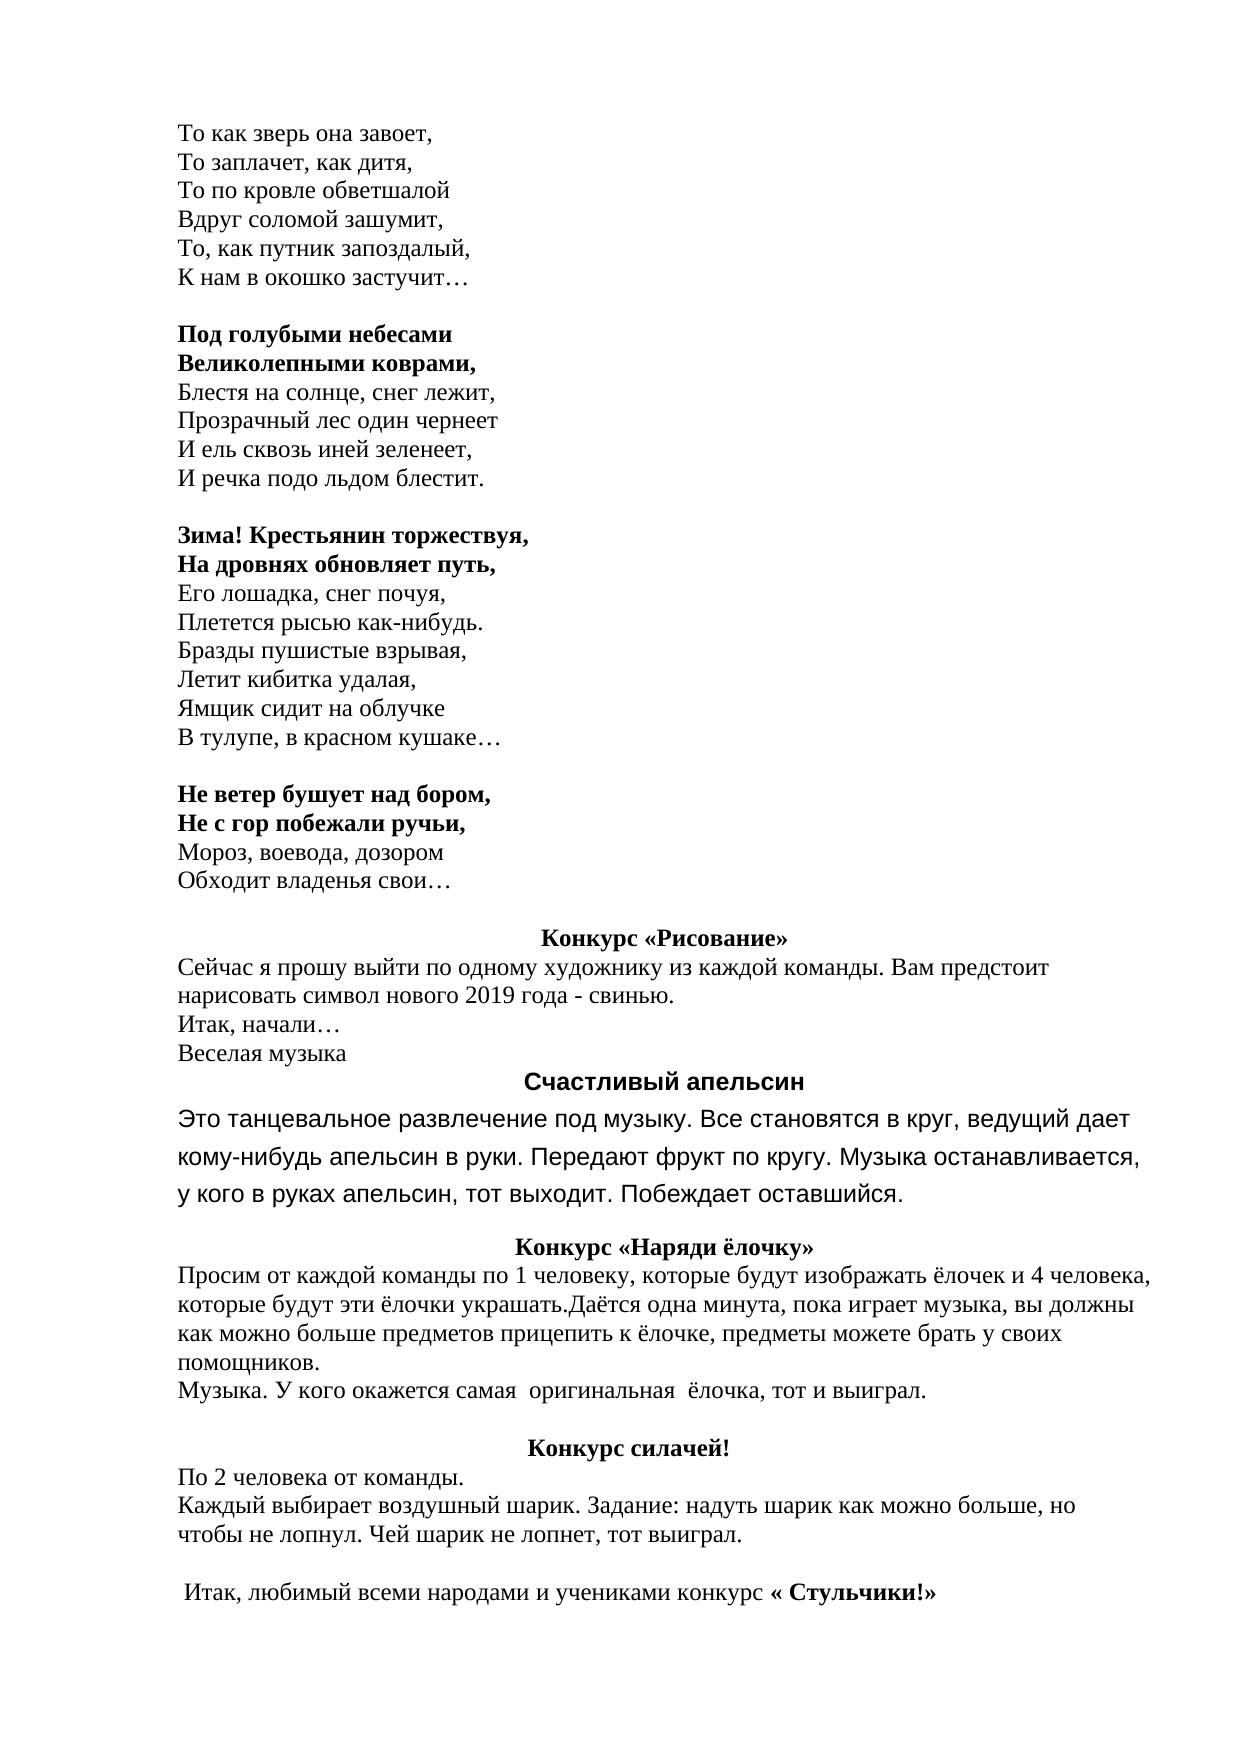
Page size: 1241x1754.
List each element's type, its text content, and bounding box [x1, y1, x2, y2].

text Не с гор побежали ручьи, [177, 808, 1152, 837]
text Его лошадка, снег почуя, [177, 578, 1152, 607]
text И ель сквозь иней зеленеет, [177, 434, 1152, 463]
text Конкурс «Рисование» [177, 923, 1152, 952]
text Вдруг соломой зашумит, [177, 204, 1152, 233]
text Блестя на солнце, снег лежит, [177, 377, 1152, 406]
text Каждый выбирает воздушный шарик. Задание: надуть шарик как можно больше, но чтобы не лопнул. Чей шарик не лопнет, тот выиграл. [177, 1490, 1152, 1548]
text То, как путник запоздалый, [177, 233, 1152, 262]
text Бразды пушистые взрывая, [177, 636, 1152, 664]
text То по кровле обветшалой [177, 176, 1152, 204]
text То как зверь она завоет, [177, 118, 1152, 147]
text В тулупе, в красном кушаке… [177, 722, 1152, 751]
text Мороз, воевода, дозором [177, 837, 1152, 866]
text Зима! Крестьянин торжествуя, [177, 521, 1152, 549]
text Итак, любимый всеми народами и учениками конкурс « Стульчики!» [177, 1577, 1152, 1605]
text Летит кибитка удалая, [177, 664, 1152, 693]
text То заплачет, как дитя, [177, 147, 1152, 176]
text По 2 человека от команды. [177, 1462, 1152, 1490]
text Счастливый апельсин [177, 1067, 1152, 1096]
text Музыка. У кого окажется самая оригинальная ёлочка, тот и выиграл. [177, 1375, 1152, 1404]
text К нам в окошко застучит… [177, 262, 1152, 291]
text Это танцевальное развлечение под музыку. Все становятся в круг, ведущий дает кому-нибудь апельсин в руки. Передают фрукт по кругу. Музыка останавливается, у кого в руках апельсин, тот выходит. Побеждает оставшийся. [177, 1096, 1152, 1208]
text Прозрачный лес один чернеет [177, 406, 1152, 434]
text Великолепными коврами, [177, 348, 1152, 377]
text Веселая музыка [177, 1038, 1152, 1067]
text Не ветер бушует над бором, [177, 779, 1152, 808]
text Просим от каждой команды по 1 человеку, которые будут изображать ёлочек и 4 человека, которые будут эти ёлочки украшать.Даётся одна минута, пока играет музыка, вы должны как можно больше предметов прицепить к ёлочке, предметы можете брать у своих помощников. [177, 1260, 1152, 1375]
text Сейчас я прошу выйти по одному художнику из каждой команды. Вам предстоит нарисовать символ нового 2019 года - свинью. [177, 952, 1152, 1009]
text На дровнях обновляет путь, [177, 549, 1152, 578]
text Ямщик сидит на облучке [177, 693, 1152, 722]
text Обходит владенья свои… [177, 866, 1152, 894]
text Итак, начали… [177, 1009, 1152, 1038]
text Конкурс силачей! [177, 1433, 1152, 1462]
text Плетется рысью как-нибудь. [177, 607, 1152, 636]
text И речка подо льдом блестит. [177, 463, 1152, 492]
text Конкурс «Наряди ёлочку» [177, 1232, 1152, 1260]
text Под голубыми небесами [177, 319, 1152, 348]
